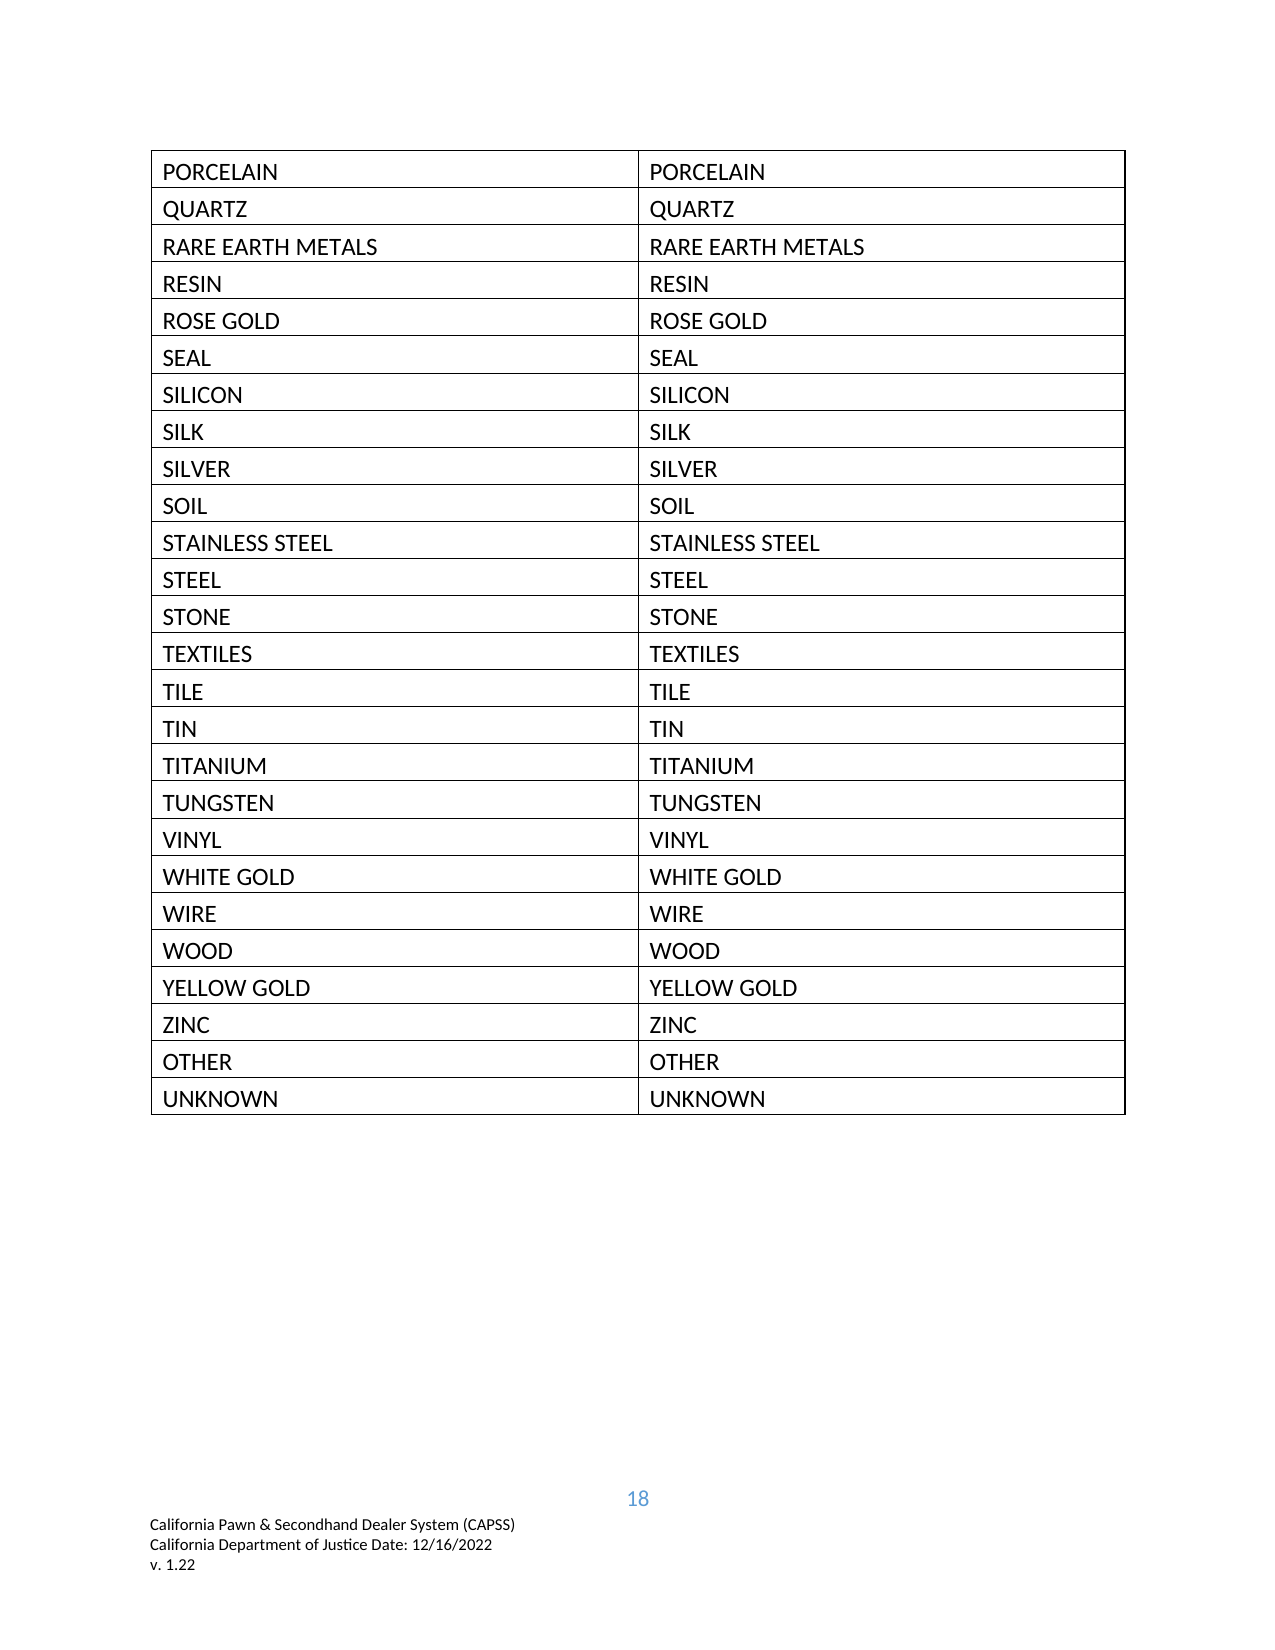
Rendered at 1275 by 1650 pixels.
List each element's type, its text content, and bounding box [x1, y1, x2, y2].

table_cell ZINC [152, 1004, 638, 1040]
table_cell SILICON [152, 374, 638, 409]
table_cell SILK [152, 411, 638, 447]
table_cell SILICON [639, 374, 1124, 409]
table_cell WOOD [152, 930, 638, 966]
table_cell STEEL [639, 559, 1124, 595]
table_cell PORCELAIN [639, 151, 1124, 187]
table_cell WIRE [639, 893, 1124, 929]
table_cell RESIN [639, 262, 1124, 298]
table_cell UNKNOWN [152, 1078, 638, 1114]
table_cell ROSE GOLD [639, 299, 1124, 335]
table_cell TEXTILES [152, 633, 638, 669]
table_cell TITANIUM [639, 744, 1124, 780]
table_cell UNKNOWN [639, 1078, 1124, 1114]
table_cell SOIL [152, 485, 638, 521]
table_cell TIN [639, 707, 1124, 743]
table_cell PORCELAIN [152, 151, 638, 187]
table_cell TUNGSTEN [639, 781, 1124, 817]
table_cell SEAL [639, 336, 1124, 372]
table_cell STAINLESS STEEL [152, 522, 638, 558]
table_cell YELLOW GOLD [639, 967, 1124, 1003]
table_cell STONE [152, 596, 638, 632]
table_cell SEAL [152, 336, 638, 372]
table_cell TEXTILES [639, 633, 1124, 669]
table_cell QUARTZ [639, 188, 1124, 224]
table_cell TILE [639, 670, 1124, 706]
table_cell STAINLESS STEEL [639, 522, 1124, 558]
table_cell QUARTZ [152, 188, 638, 224]
table_cell ZINC [639, 1004, 1124, 1040]
table_cell SILVER [639, 448, 1124, 484]
table_cell RARE EARTH METALS [152, 225, 638, 261]
table_cell STONE [639, 596, 1124, 632]
table_cell TUNGSTEN [152, 781, 638, 817]
table_cell SILVER [152, 448, 638, 484]
table_cell SILK [639, 411, 1124, 447]
table_cell SOIL [639, 485, 1124, 521]
table_cell VINYL [639, 819, 1124, 854]
table_cell WOOD [639, 930, 1124, 966]
table_cell WHITE GOLD [152, 856, 638, 892]
table_cell OTHER [639, 1041, 1124, 1077]
table_cell STEEL [152, 559, 638, 595]
table_cell YELLOW GOLD [152, 967, 638, 1003]
table_cell OTHER [152, 1041, 638, 1077]
table_cell RARE EARTH METALS [639, 225, 1124, 261]
table_cell VINYL [152, 819, 638, 854]
table_cell WIRE [152, 893, 638, 929]
table_cell TIN [152, 707, 638, 743]
table_cell RESIN [152, 262, 638, 298]
table_cell TITANIUM [152, 744, 638, 780]
table_cell WHITE GOLD [639, 856, 1124, 892]
table_cell TILE [152, 670, 638, 706]
table_cell ROSE GOLD [152, 299, 638, 335]
